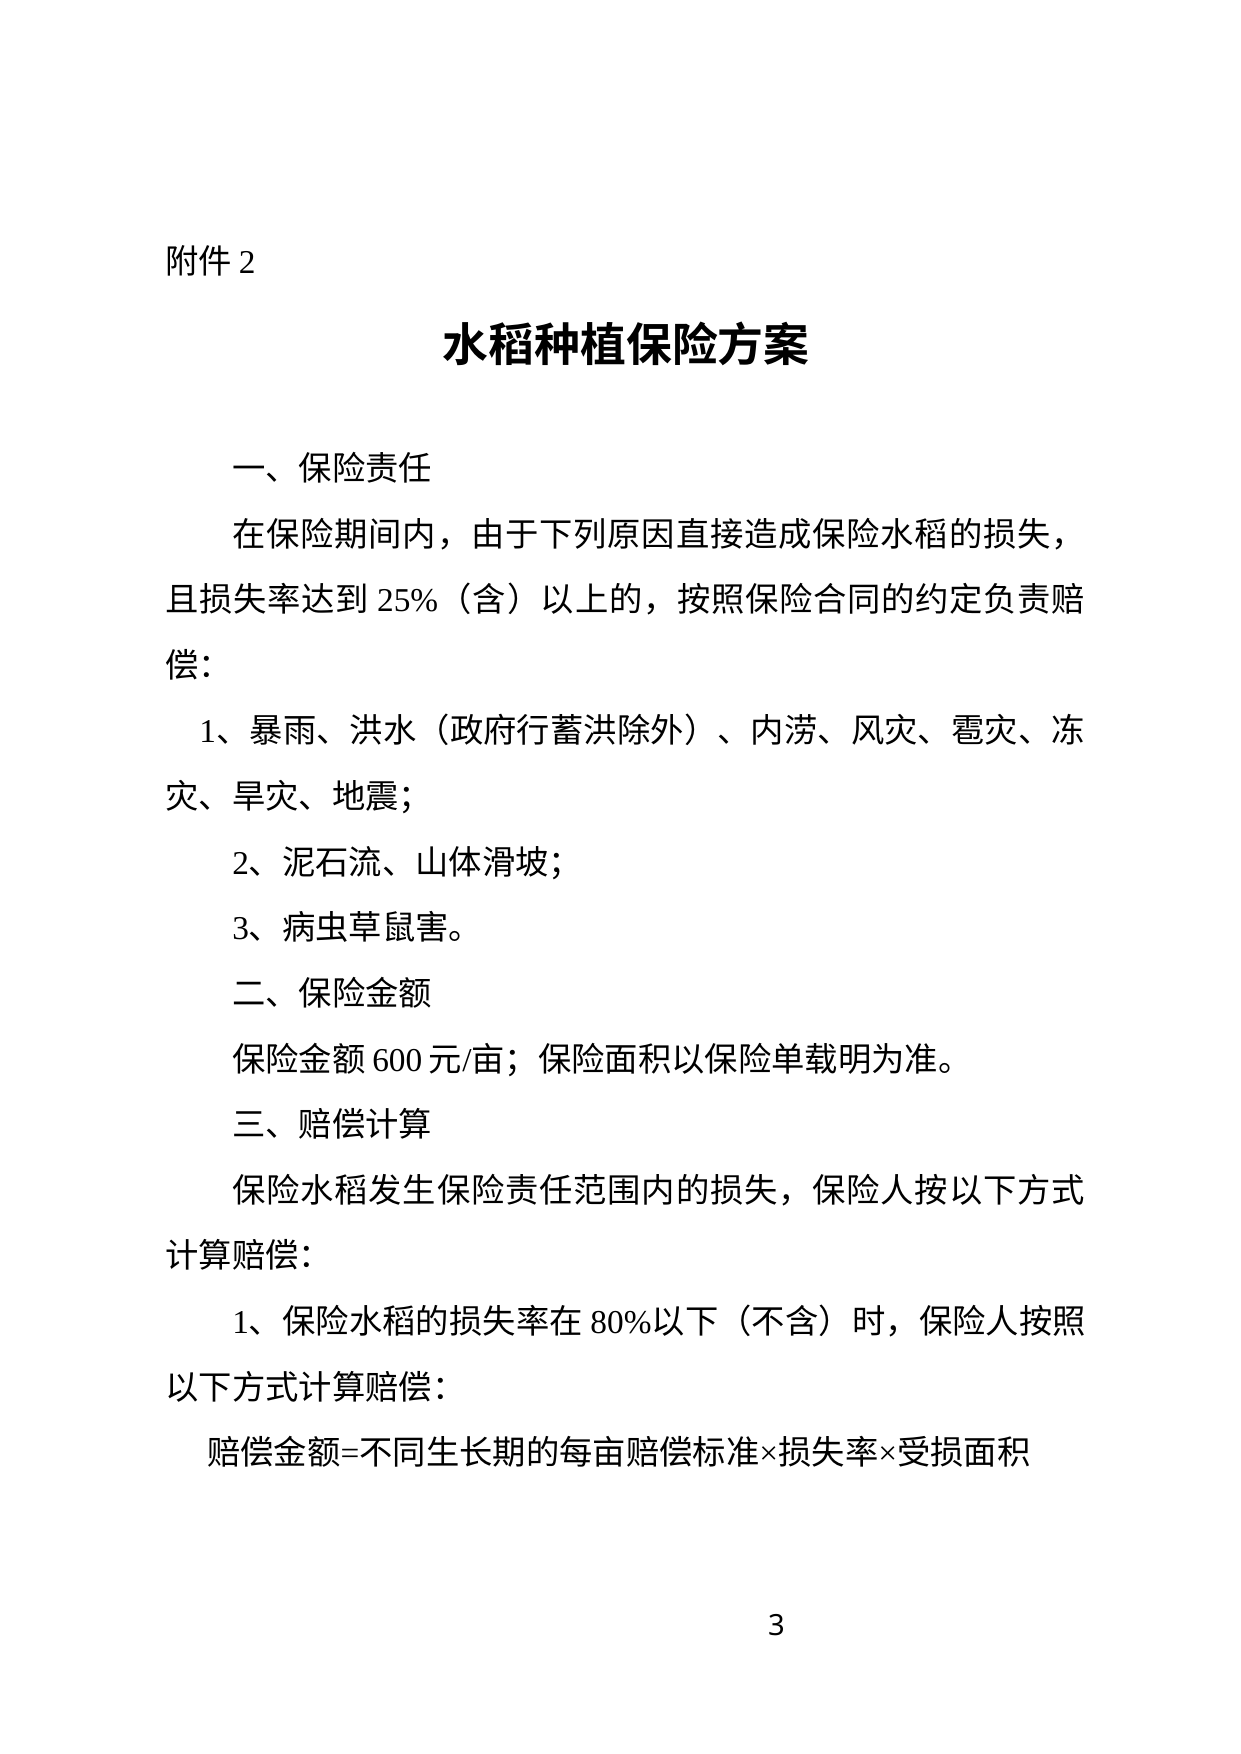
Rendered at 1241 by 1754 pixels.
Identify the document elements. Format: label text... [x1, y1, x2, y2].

text 3、病虫草鼠害。 [165, 892, 1087, 958]
text 附件2 [165, 227, 1087, 292]
text 保险金额600元/亩；保险面积以保险单载明为准。 [165, 1024, 1087, 1089]
text 1、保险水稻的损失率在80%以下（不含）时，保险人按照以下方式计算赔偿： [165, 1286, 1087, 1417]
text 在保险期间内，由于下列原因直接造成保险水稻的损失，且损失率达到25%（含）以上的，按照保险合同的约定负责赔偿： 1、暴雨、洪水（政府行蓄洪除外）、内涝、风灾、雹灾、冻灾、旱灾、地震； [165, 499, 1087, 827]
text 保险水稻发生保险责任范围内的损失，保险人按以下方式计算赔偿： [165, 1155, 1087, 1286]
text 2、泥石流、山体滑坡； [165, 827, 1087, 892]
text 二、保险金额 [165, 958, 1087, 1024]
text 赔偿金额=不同生长期的每亩赔偿标准×损失率×受损面积 [165, 1417, 1087, 1483]
text 水稻种植保险方案 [165, 292, 1087, 391]
text 三、赔偿计算 [165, 1089, 1087, 1155]
text 一、保险责任 [165, 433, 1087, 499]
